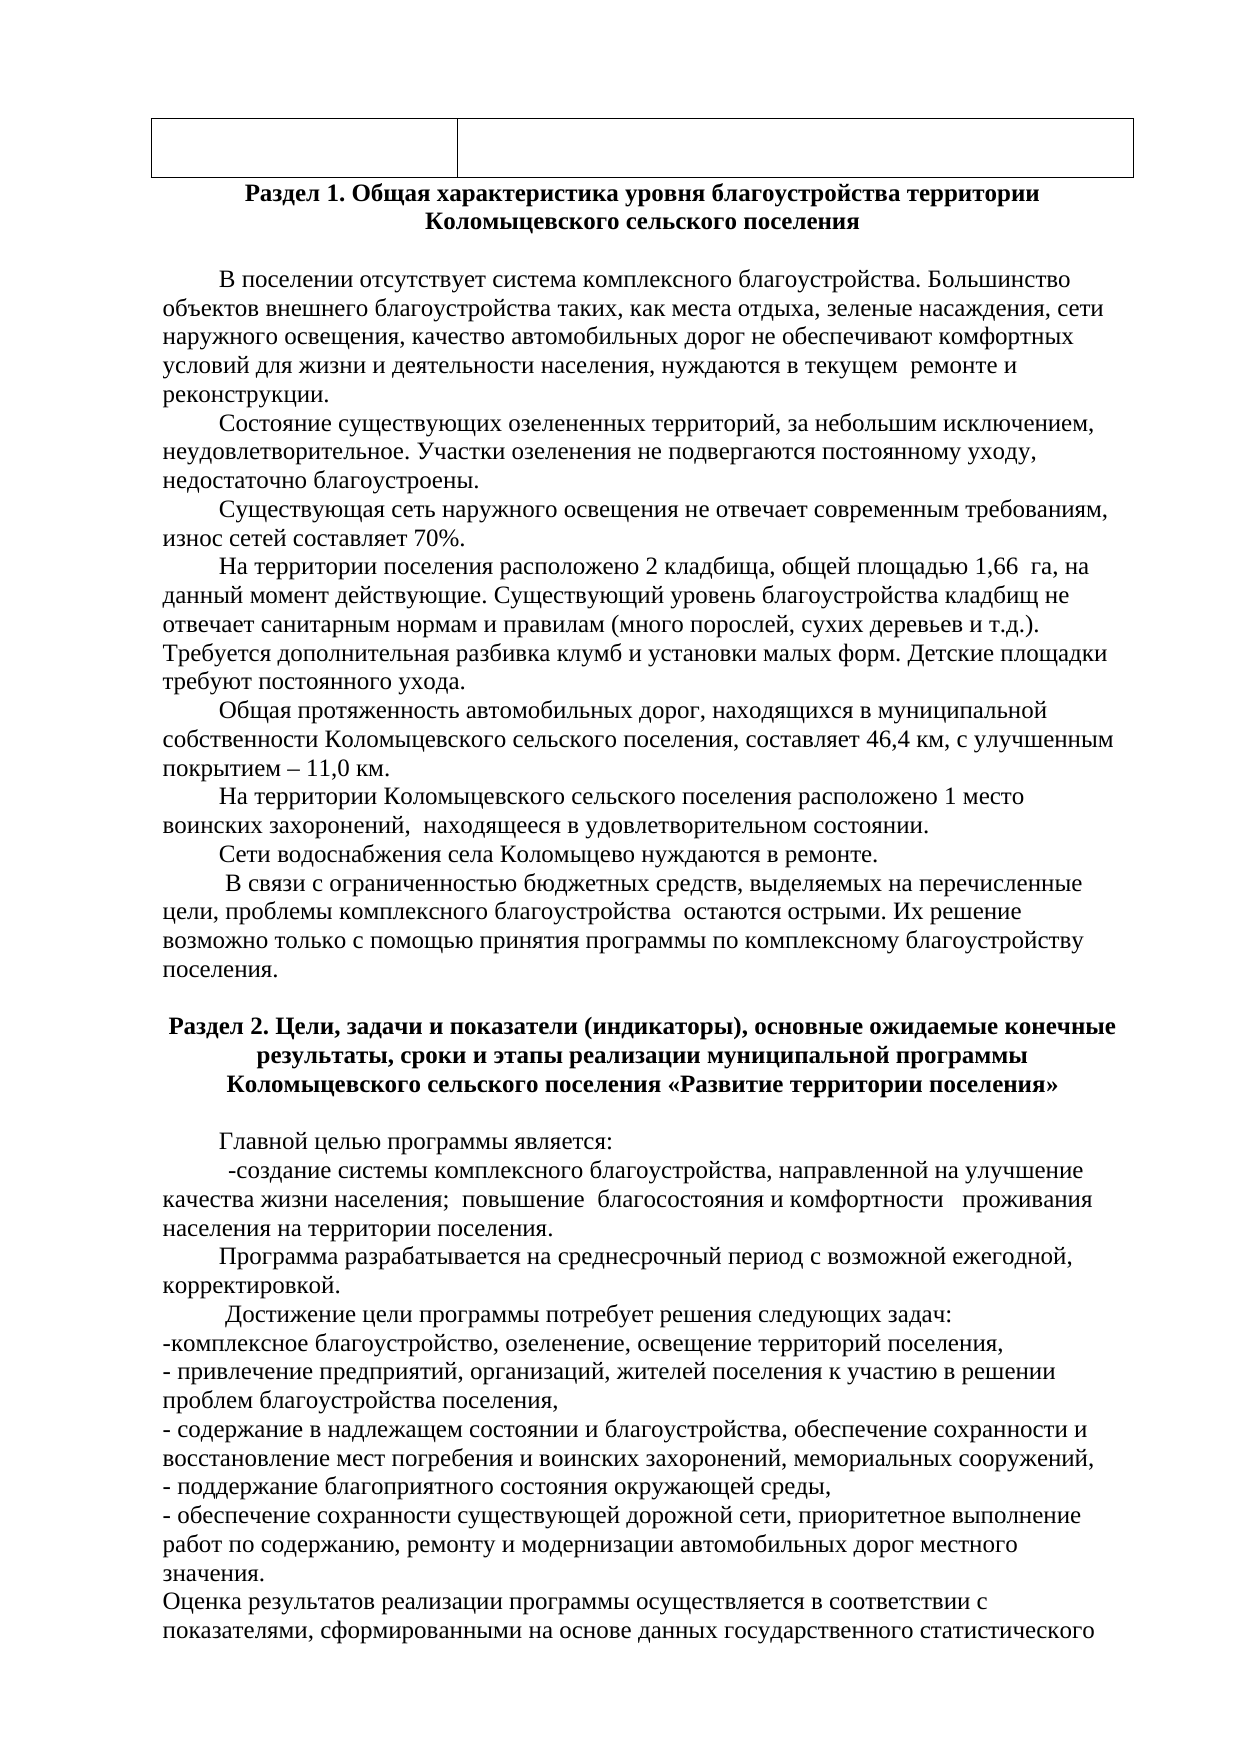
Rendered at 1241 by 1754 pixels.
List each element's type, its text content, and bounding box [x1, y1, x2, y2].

text Состояние существующих озелененных территорий, за небольшим исключением, неудовлетворительное. Участки озеленения не подвергаются постоянному уходу, недостаточно благоустроены. [162, 408, 1122, 494]
text Раздел 1. Общая характеристика уровня благоустройства территории [162, 178, 1122, 206]
text Существующая сеть наружного освещения не отвечает современным требованиям, износ сетей составляет 70%. [162, 494, 1122, 551]
text Главной целью программы является: [162, 1126, 1122, 1155]
text Коломыцевского сельского поселения [162, 206, 1122, 235]
text На территории поселения расположено 2 кладбища, общей площадью 1,66 га, на данный момент действующие. Существующий уровень благоустройства кладбищ не отвечает санитарным нормам и правилам (много порослей, сухих деревьев и т.д.). Требуется дополнительная разбивка клумб и установки малых форм. Детские площадки требуют постоянного ухода. [162, 551, 1122, 695]
text -комплексное благоустройство, озеленение, освещение территорий поселения, [162, 1328, 1122, 1356]
text В поселении отсутствует система комплексного благоустройства. Большинство объектов внешнего благоустройства таких, как места отдыха, зеленые насаждения, сети наружного освещения, качество автомобильных дорог не обеспечивают комфортных условий для жизни и деятельности населения, нуждаются в текущем ремонте и реконструкции. [162, 264, 1122, 408]
text Достижение цели программы потребует решения следующих задач: [162, 1299, 1122, 1328]
text На территории Коломыцевского сельского поселения расположено 1 место воинских захоронений, находящееся в удовлетворительном состоянии. [162, 781, 1122, 839]
text Сети водоснабжения села Коломыцево нуждаются в ремонте. [162, 839, 1122, 868]
text В связи с ограниченностью бюджетных средств, выделяемых на перечисленные цели, проблемы комплексного благоустройства остаются острыми. Их решение возможно только с помощью принятия программы по комплексному благоустройству поселения. [162, 868, 1122, 983]
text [162, 1586, 1122, 1644]
text - поддержание благоприятного состояния окружающей среды, [162, 1471, 1122, 1500]
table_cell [152, 119, 457, 177]
text Общая протяженность автомобильных дорог, находящихся в муниципальной собственности Коломыцевского сельского поселения, составляет 46,4 км, с улучшенным покрытием – 11,0 км. [162, 695, 1122, 781]
text -создание системы комплексного благоустройства, направленной на улучшение качества жизни населения; повышение благосостояния и комфортности проживания населения на территории поселения. [162, 1155, 1122, 1241]
text Программа разрабатывается на среднесрочный период с возможной ежегодной, корректировкой. [162, 1241, 1122, 1299]
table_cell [458, 119, 1133, 177]
text - обеспечение сохранности существующей дорожной сети, приоритетное выполнение работ по содержанию, ремонту и модернизации автомобильных дорог местного значения. [162, 1500, 1122, 1586]
text Раздел 2. Цели, задачи и показатели (индикаторы), основные ожидаемые конечные результаты, сроки и этапы реализации муниципальной программы Коломыцевского сельского поселения «Развитие территории поселения» [162, 1011, 1122, 1098]
text - привлечение предприятий, организаций, жителей поселения к участию в решении проблем благоустройства поселения, [162, 1356, 1122, 1414]
text - содержание в надлежащем состоянии и благоустройства, обеспечение сохранности и восстановление мест погребения и воинских захоронений, мемориальных сооружений, [162, 1414, 1122, 1471]
